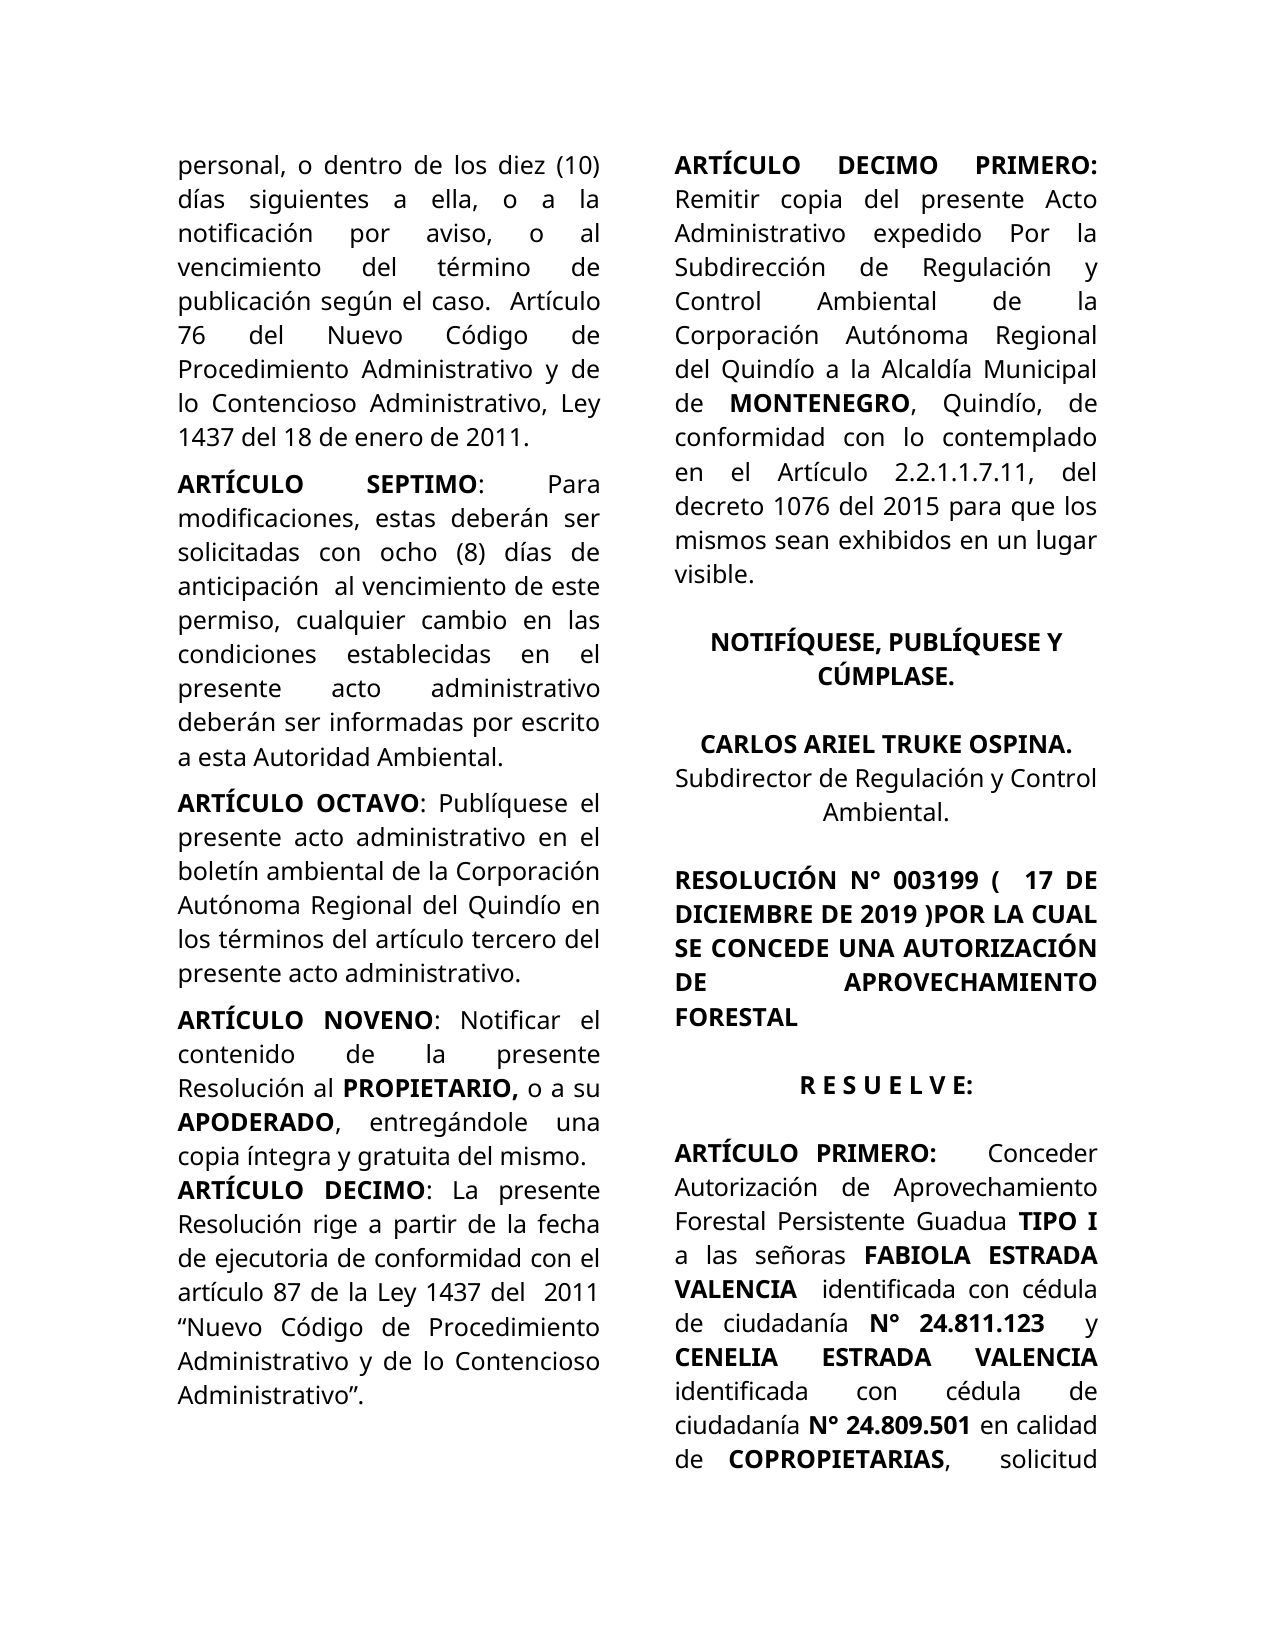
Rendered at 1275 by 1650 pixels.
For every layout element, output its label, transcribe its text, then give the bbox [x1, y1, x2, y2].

subtitle R E S U E L V E: [674, 1067, 1098, 1101]
text RESOLUCIÓN N° 003199 ( 17 DE DICIEMBRE DE 2019 )POR LA CUAL SE CONCEDE UNA AUTORIZACIÓN DE APROVECHAMIENTO FORESTAL [674, 863, 1098, 1033]
text NOTIFÍQUESE, PUBLÍQUESE Y CÚMPLASE. [674, 624, 1098, 693]
text ARTÍCULO DECIMO PRIMERO: Remitir copia del presente Acto Administrativo expedido Por la Subdirección de Regulación y Control Ambiental de la Corporación Autónoma Regional del Quindío a la Alcaldía Municipal de , Quindío, de conformidad con lo contemplado en el Artículo 2.2.1.1.7.11, del decreto 1076 del 2015 para que los mismos sean exhibidos en un lugar visible. [674, 148, 1098, 590]
text ARTÍCULO OCTAVO: Publíquese el presente acto administrativo en el boletín ambiental de la Corporación Autónoma Regional del Quindío en los términos del artículo tercero del presente acto administrativo. [177, 786, 601, 990]
text CARLOS ARIEL TRUKE OSPINA. [674, 727, 1098, 761]
text ARTÍCULO SEPTIMO: Para modificaciones, estas deberán ser solicitadas con ocho (8) días de anticipación al vencimiento de este permiso, cualquier cambio en las condiciones establecidas en el presente acto administrativo deberán ser informadas por escrito a esta Autoridad Ambiental. [177, 467, 601, 773]
text ARTÍCULO NOVENO: Notificar el contenido de la presente Resolución al PROPIETARIO, o a su APODERADO, entregándole una copia íntegra y gratuita del mismo. [177, 1003, 601, 1173]
text ARTÍCULO DECIMO: La presente Resolución rige a partir de la fecha de ejecutoria de conformidad con el artículo 87 de la Ley 1437 del 2011 “Nuevo Código de Procedimiento Administrativo y de lo Contencioso Administrativo”. [177, 1173, 601, 1411]
text Subdirector de Regulación y Control Ambiental. [674, 761, 1098, 829]
